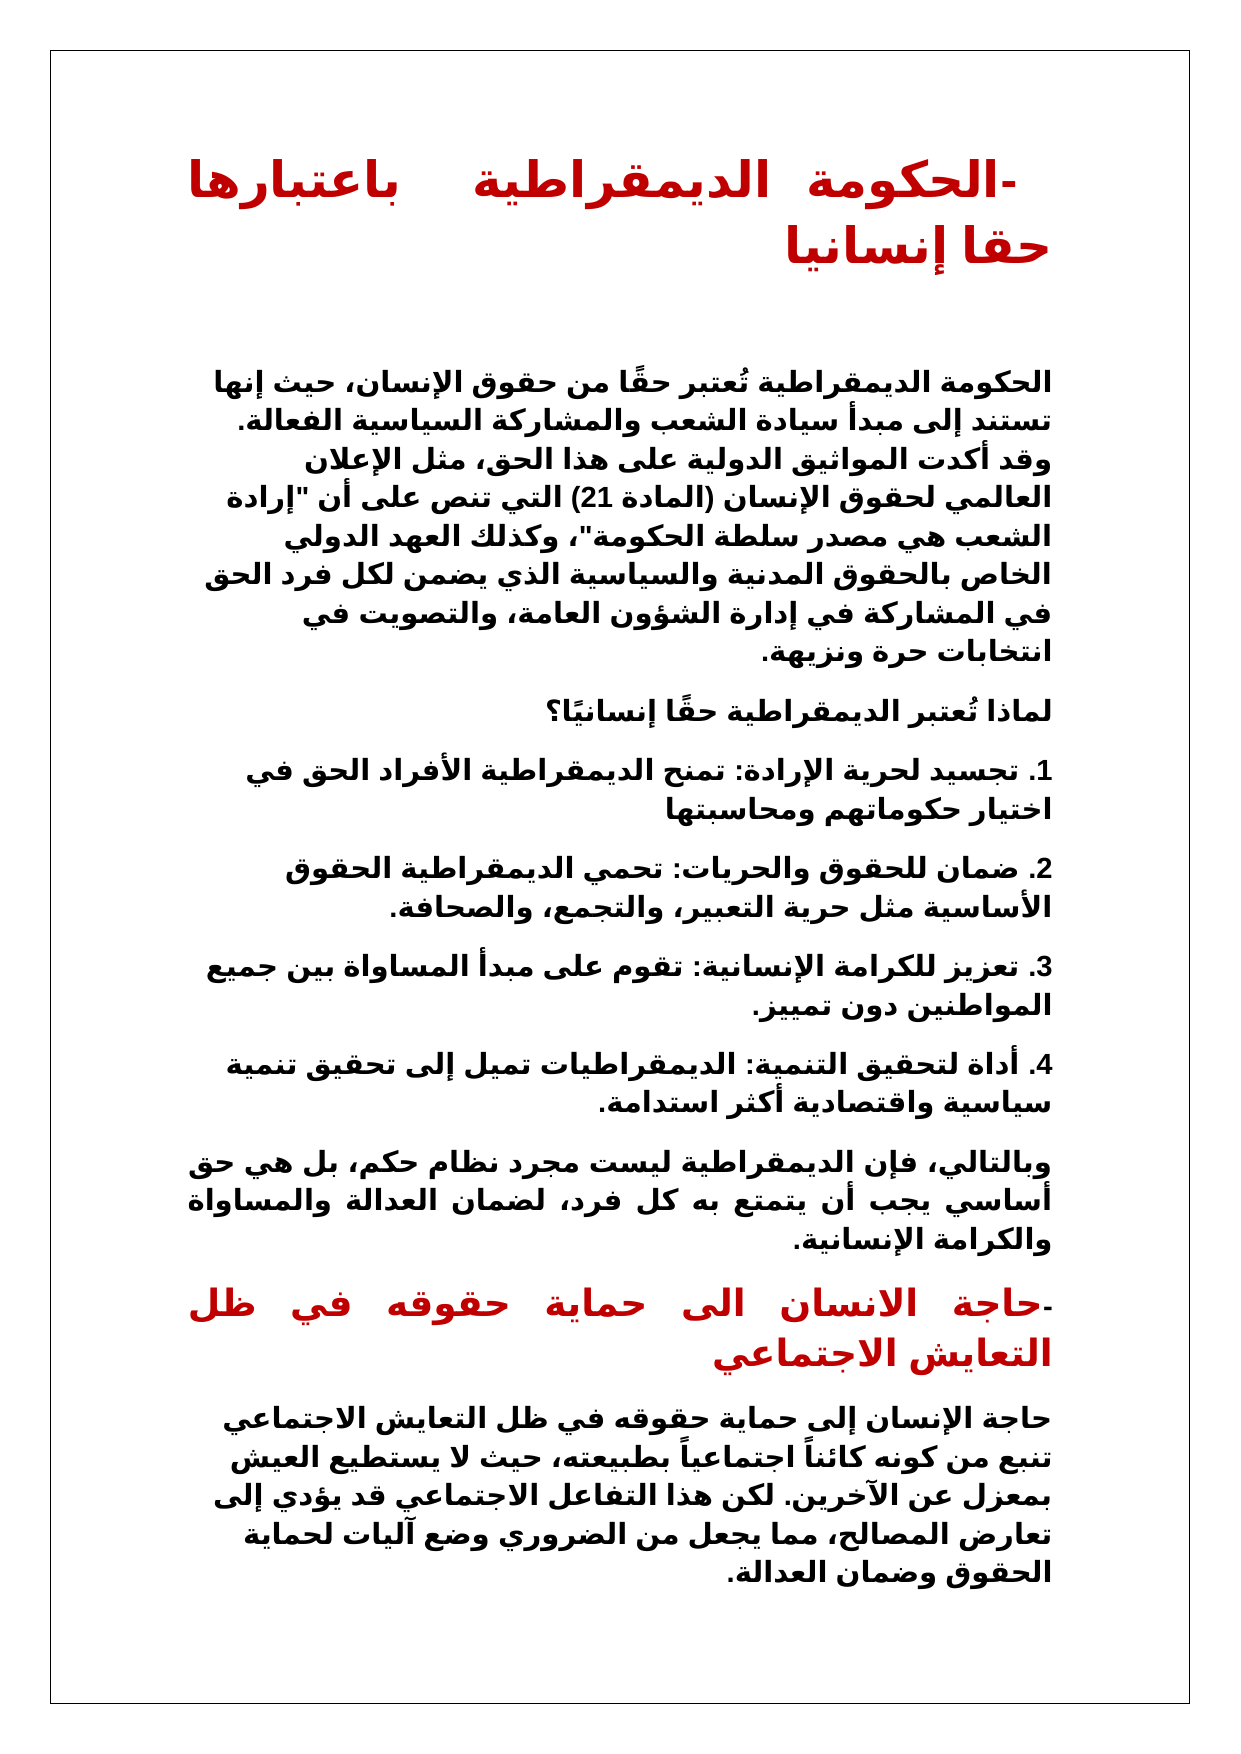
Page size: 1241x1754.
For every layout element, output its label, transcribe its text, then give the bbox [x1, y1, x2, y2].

text 4. أداة لتحقيق التنمية: الديمقراطيات تميل إلى تحقيق تنمية سياسية واقتصادية أكثر استدامة. [187, 1047, 1053, 1119]
text لماذا تُعتبر الديمقراطية حقًا إنسانيًا؟ [187, 694, 1053, 727]
text -حاجة الانسان الى حماية حقوقه في ظل التعايش الاجتماعي [187, 1281, 1053, 1374]
text الحكومة الديمقراطية تُعتبر حقًا من حقوق الإنسان، حيث إنها تستند إلى مبدأ سيادة الشعب والمشاركة السياسية الفعالة. وقد أكدت المواثيق الدولية على هذا الحق، مثل الإعلان العالمي لحقوق الإنسان (المادة 21) التي تنص على أن "إرادة الشعب هي مصدر سلطة الحكومة"، وكذلك العهد الدولي الخاص بالحقوق المدنية والسياسية الذي يضمن لكل فرد الحق في المشاركة في إدارة الشؤون العامة، والتصويت في انتخابات حرة ونزيهة. [187, 365, 1053, 668]
text 2. ضمان للحقوق والحريات: تحمي الديمقراطية الحقوق الأساسية مثل حرية التعبير، والتجمع، والصحافة. [187, 851, 1053, 923]
text حاجة الإنسان إلى حماية حقوقه في ظل التعايش الاجتماعي تنبع من كونه كائناً اجتماعياً بطبيعته، حيث لا يستطيع العيش بمعزل عن الآخرين. لكن هذا التفاعل الاجتماعي قد يؤدي إلى تعارض المصالح، مما يجعل من الضروري وضع آليات لحماية الحقوق وضمان العدالة. [187, 1401, 1053, 1589]
text وبالتالي، فإن الديمقراطية ليست مجرد نظام حكم، بل هي حق أساسي يجب أن يتمتع به كل فرد، لضمان العدالة والمساواة والكرامة الإنسانية. [187, 1145, 1053, 1256]
text -الحكومة الديمقراطية باعتبارها حقا إنسانيا [187, 150, 1053, 273]
text 1. تجسيد لحرية الإرادة: تمنح الديمقراطية الأفراد الحق في اختيار حكوماتهم ومحاسبتها [187, 753, 1053, 825]
text 3. تعزيز للكرامة الإنسانية: تقوم على مبدأ المساواة بين جميع المواطنين دون تمييز. [187, 949, 1053, 1021]
